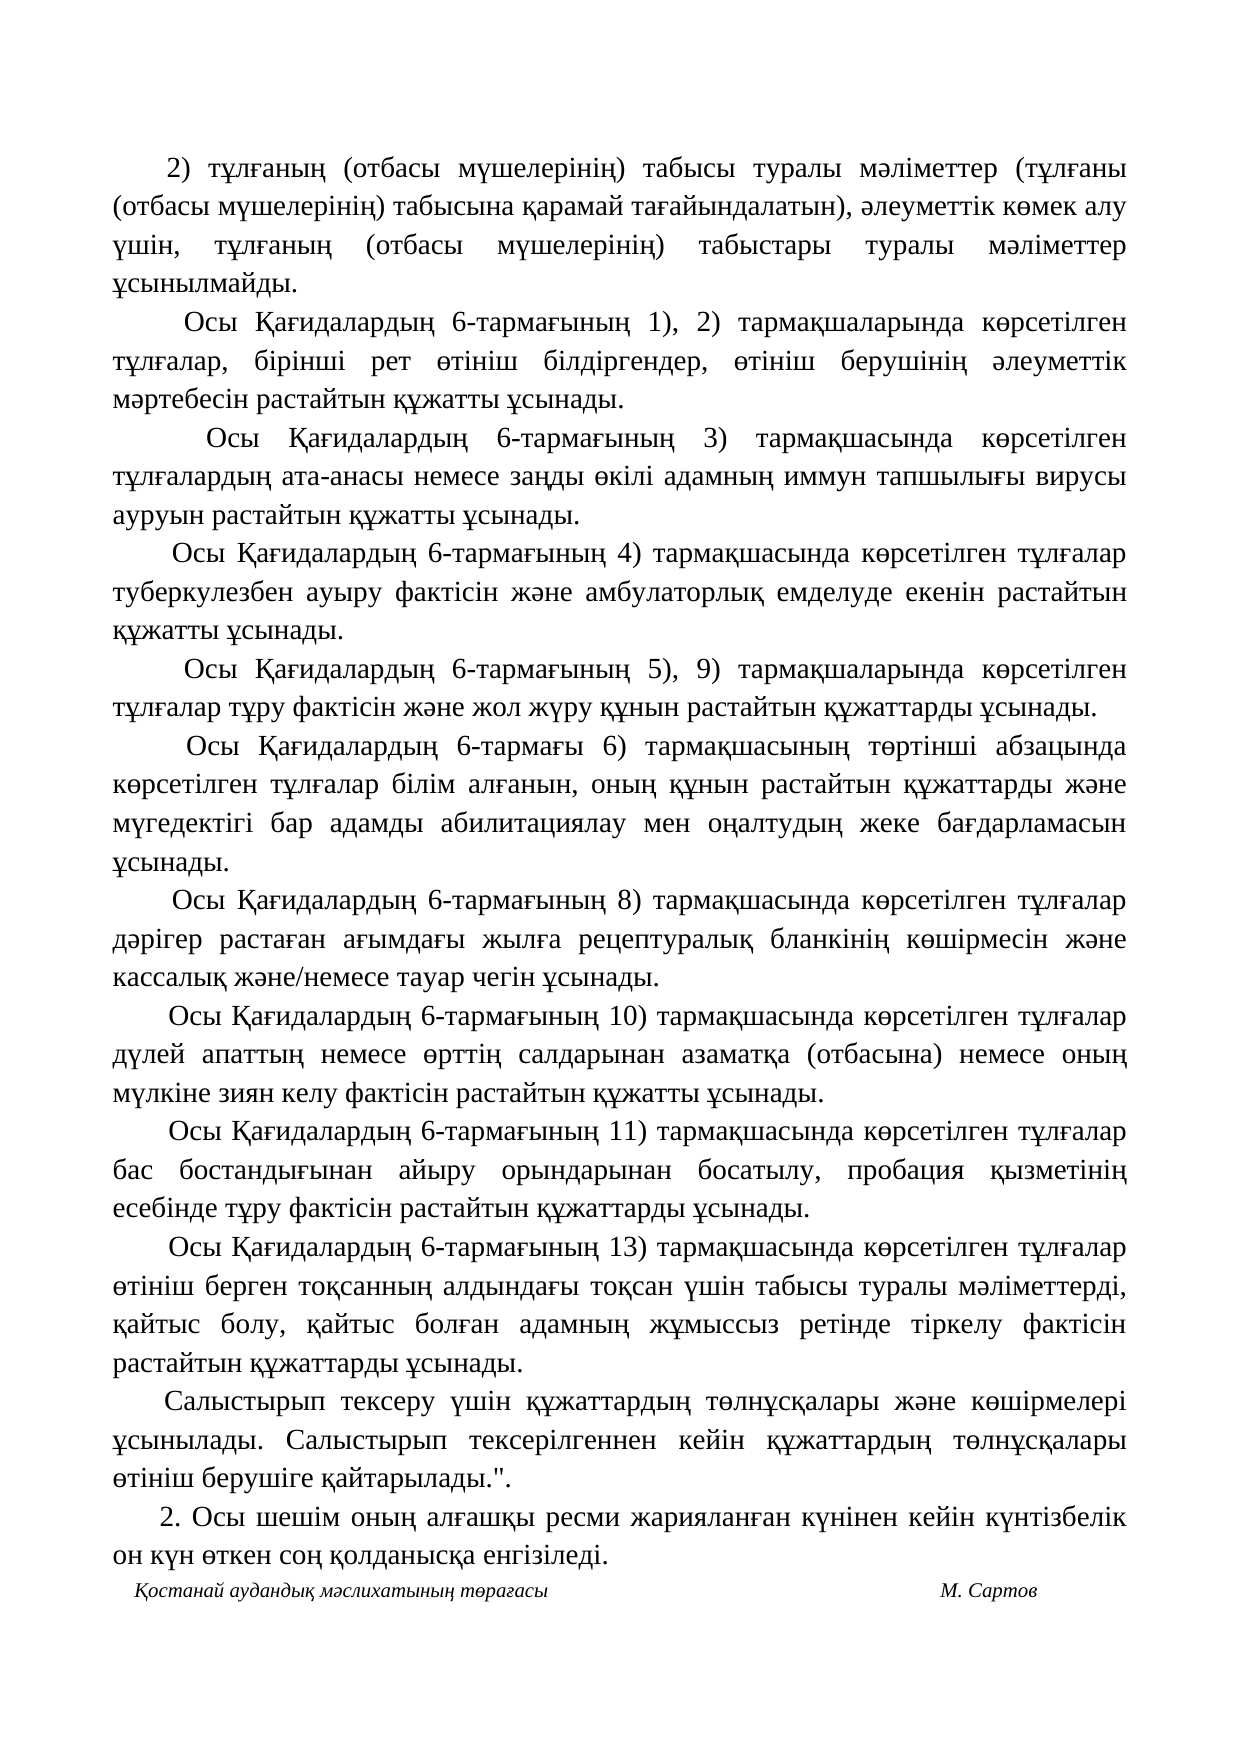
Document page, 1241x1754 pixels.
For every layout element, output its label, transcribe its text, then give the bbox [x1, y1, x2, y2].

table_header М. Сартов [939, 1576, 1240, 1603]
text 2) тұлғаның (отбасы мүшелерінің) табысы туралы мәліметтер (тұлғаны (отбасы мүшелерінің) табысына қарамай тағайындалатын), әлеуметтік көмек алу үшін, тұлғаның (отбасы мүшелерінің) табыстары туралы мәліметтер ұсынылмайды. [112, 150, 1128, 299]
text Осы Қағидалардың 6-тармағының 10) тармақшасында көрсетілген тұлғалар дүлей апаттың немесе өрттің салдарынан азаматқа (отбасына) немесе оның мүлкіне зиян келу фактісін растайтын құжатты ұсынады. [112, 998, 1128, 1108]
text Осы Қағидалардың 6-тармағының 13) тармақшасында көрсетілген тұлғалар өтініш берген тоқсанның алдындағы тоқсан үшін табысы туралы мәліметтерді, қайтыс болу, қайтыс болған адамның жұмыссыз ретінде тіркелу фактісін растайтын құжаттарды ұсынады. [112, 1229, 1128, 1378]
text Осы Қағидалардың 6-тармағының 3) тармақшасында көрсетілген тұлғалардың ата-анасы немесе заңды өкілі адамның иммун тапшылығы вирусы ауруын растайтын құжатты ұсынады. [112, 420, 1128, 530]
text Осы Қағидалардың 6-тармағы 6) тармақшасының төртінші абзацында көрсетілген тұлғалар білім алғанын, оның құнын растайтын құжаттарды және мүгедектігі бар адамды абилитациялау мен оңалтудың жеке бағдарламасын ұсынады. [112, 728, 1128, 877]
text Осы Қағидалардың 6-тармағының 11) тармақшасында көрсетілген тұлғалар бас бостандығынан айыру орындарынан босатылу, пробация қызметінің есебінде тұру фактісін растайтын құжаттарды ұсынады. [112, 1113, 1128, 1224]
text Осы Қағидалардың 6-тармағының 8) тармақшасында көрсетілген тұлғалар дәрігер растаған ағымдағы жылға рецептуралық бланкінің көшірмесін және кассалық және/немесе тауар чегін ұсынады. [112, 882, 1128, 993]
text Осы Қағидалардың 6-тармағының 4) тармақшасында көрсетілген тұлғалар туберкулезбен ауыру фактісін және амбулаторлық емделуде екенін растайтын құжатты ұсынады. [112, 535, 1128, 646]
text Салыстырып тексеру үшін құжаттардың төлнұсқалары және көшірмелері ұсынылады. Салыстырып тексерілгеннен кейін құжаттардың төлнұсқалары өтініш берушіге қайтарылады.". [112, 1383, 1128, 1494]
text Осы Қағидалардың 6-тармағының 1), 2) тармақшаларында көрсетілген тұлғалар, бірінші рет өтініш білдіргендер, өтініш берушінің әлеуметтік мәртебесін растайтын құжатты ұсынады. [112, 304, 1128, 415]
text Осы Қағидалардың 6-тармағының 5), 9) тармақшаларында көрсетілген тұлғалар тұру фактісін және жол жүру құнын растайтын құжаттарды ұсынады. [112, 651, 1128, 723]
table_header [101, 1576, 939, 1603]
text 2. Осы шешім оның алғашқы ресми жарияланған күнінен кейін күнтізбелік он күн өткен соң қолданысқа енгізіледі. [112, 1499, 1128, 1571]
